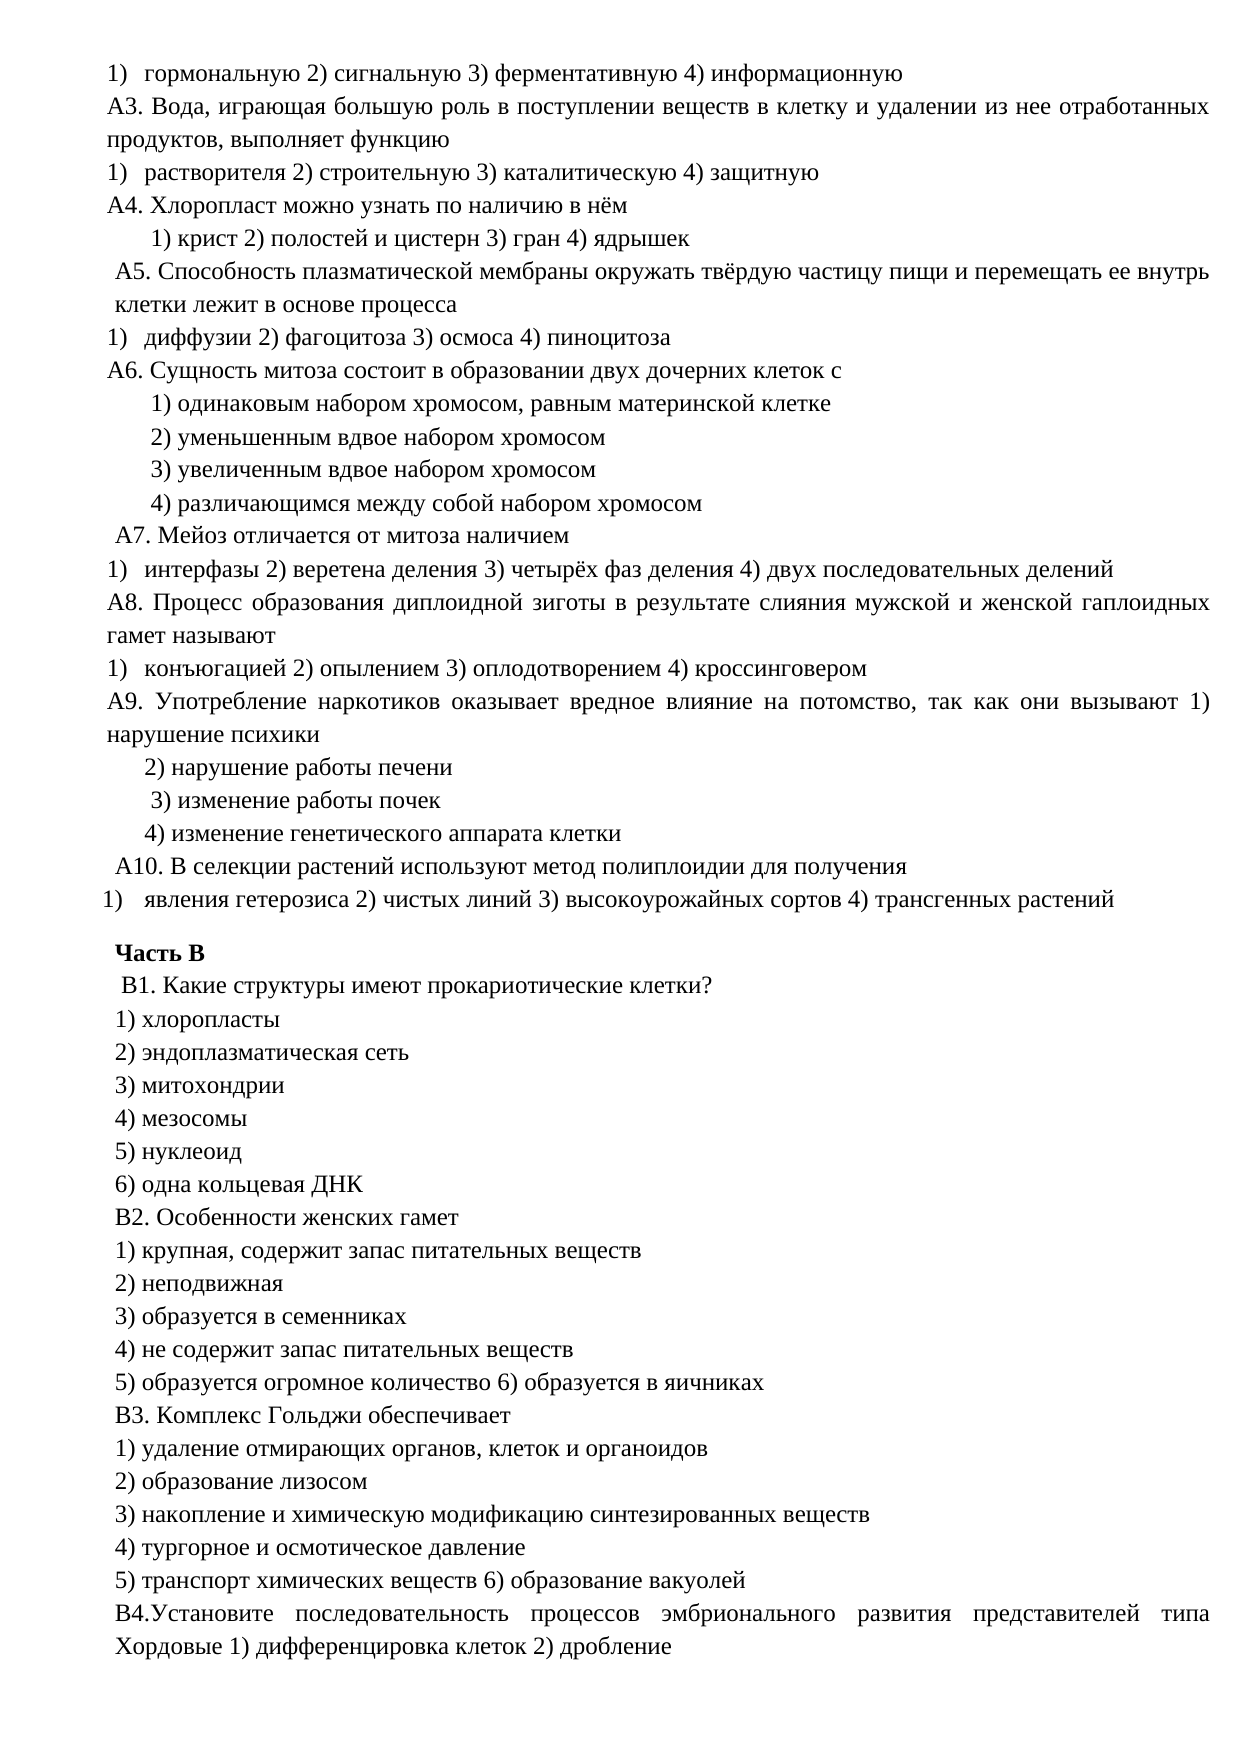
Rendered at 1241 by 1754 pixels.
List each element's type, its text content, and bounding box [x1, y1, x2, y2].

text А5. Способность плазматической мембраны окружать твёрдую частицу пищи и перемещать ее внутрь клетки лежит в основе процесса [114, 256, 1211, 318]
list растворителя 2) строительную 3) каталитическую 4) защитную [107, 157, 1211, 186]
text 2) нарушение работы печени [144, 752, 1211, 781]
list В2. Особенности женских гамет [114, 1202, 1211, 1231]
list 5) образуется огромное количество 6) образуется в яичниках [114, 1367, 1211, 1396]
list гормональную 2) сигнальную 3) ферментативную 4) информационную [107, 58, 1211, 87]
list 1) хлоропласты [114, 1004, 1211, 1032]
list В3. Комплекс Гольджи обеспечивает [114, 1400, 1211, 1429]
list 3) образуется в семенниках [114, 1301, 1211, 1329]
list 4) мезосомы [114, 1103, 1211, 1131]
text А6. Сущность митоза состоит в образовании двух дочерних клеток с [107, 356, 1211, 384]
list явления гетерозиса 2) чистых линий 3) высокоурожайных сортов 4) трансгенных растений [102, 884, 1211, 913]
text 3) увеличенным вдвое набором хромосом [144, 454, 1211, 483]
list 3) накопление и химическую модификацию синтезированных веществ [114, 1499, 1211, 1528]
list 5) нуклеоид [114, 1136, 1211, 1164]
list 6) одна кольцевая ДНК [114, 1169, 1211, 1197]
list 2) неподвижная [114, 1268, 1211, 1297]
text 4) изменение генетического аппарата клетки [144, 818, 1211, 847]
list В1. Какие структуры имеют прокариотические клетки? [114, 971, 1211, 999]
list Часть В [114, 938, 1211, 966]
text 1) крист 2) полостей и цистерн 3) гран 4) ядрышек [144, 223, 1211, 252]
list В4.Установите последовательность процессов эмбрионального развития представителей типа Хордовые 1) дифференцировка клеток 2) дробление [114, 1598, 1211, 1660]
list 4) не содержит запас питательных веществ [114, 1334, 1211, 1363]
list 5) транспорт химических веществ 6) образование вакуолей [114, 1565, 1211, 1594]
text А3. Вода, играющая большую роль в поступлении веществ в клетку и удалении из нее отработанных продуктов, выполняет функцию [107, 91, 1211, 153]
text А10. В селекции растений используют метод полиплоидии для получения [114, 851, 1211, 879]
list 1) крупная, содержит запас питательных веществ [114, 1235, 1211, 1263]
text 2) уменьшенным вдвое набором хромосом [144, 422, 1211, 450]
list 3) митохондрии [114, 1070, 1211, 1098]
text 4) различающимся между собой набором хромосом [144, 488, 1211, 516]
text А4. Хлоропласт можно узнать по наличию в нём [107, 190, 1211, 219]
text 3) изменение работы почек [144, 785, 1211, 813]
list 1) удаление отмирающих органов, клеток и органоидов [114, 1433, 1211, 1462]
text 1) одинаковым набором хромосом, равным материнской клетке [144, 388, 1211, 417]
list 2) образование лизосом [114, 1466, 1211, 1495]
text А7. Мейоз отличается от митоза наличием [114, 521, 1211, 549]
list 4) тургорное и осмотическое давление [114, 1532, 1211, 1561]
list диффузии 2) фагоцитоза 3) осмоса 4) пиноцитоза [107, 322, 1211, 351]
list 2) эндоплазматическая сеть [114, 1037, 1211, 1065]
text А8. Процесс образования диплоидной зиготы в результате слияния мужской и женской гаплоидных гамет называют [107, 587, 1211, 648]
text А9. Употребление наркотиков оказывает вредное влияние на потомство, так как они вызывают 1) нарушение психики [107, 686, 1211, 747]
list интерфазы 2) веретена деления 3) четырёх фаз деления 4) двух последовательных делений [107, 554, 1211, 582]
list конъюгацией 2) опылением 3) оплодотворением 4) кроссинговером [107, 653, 1211, 681]
